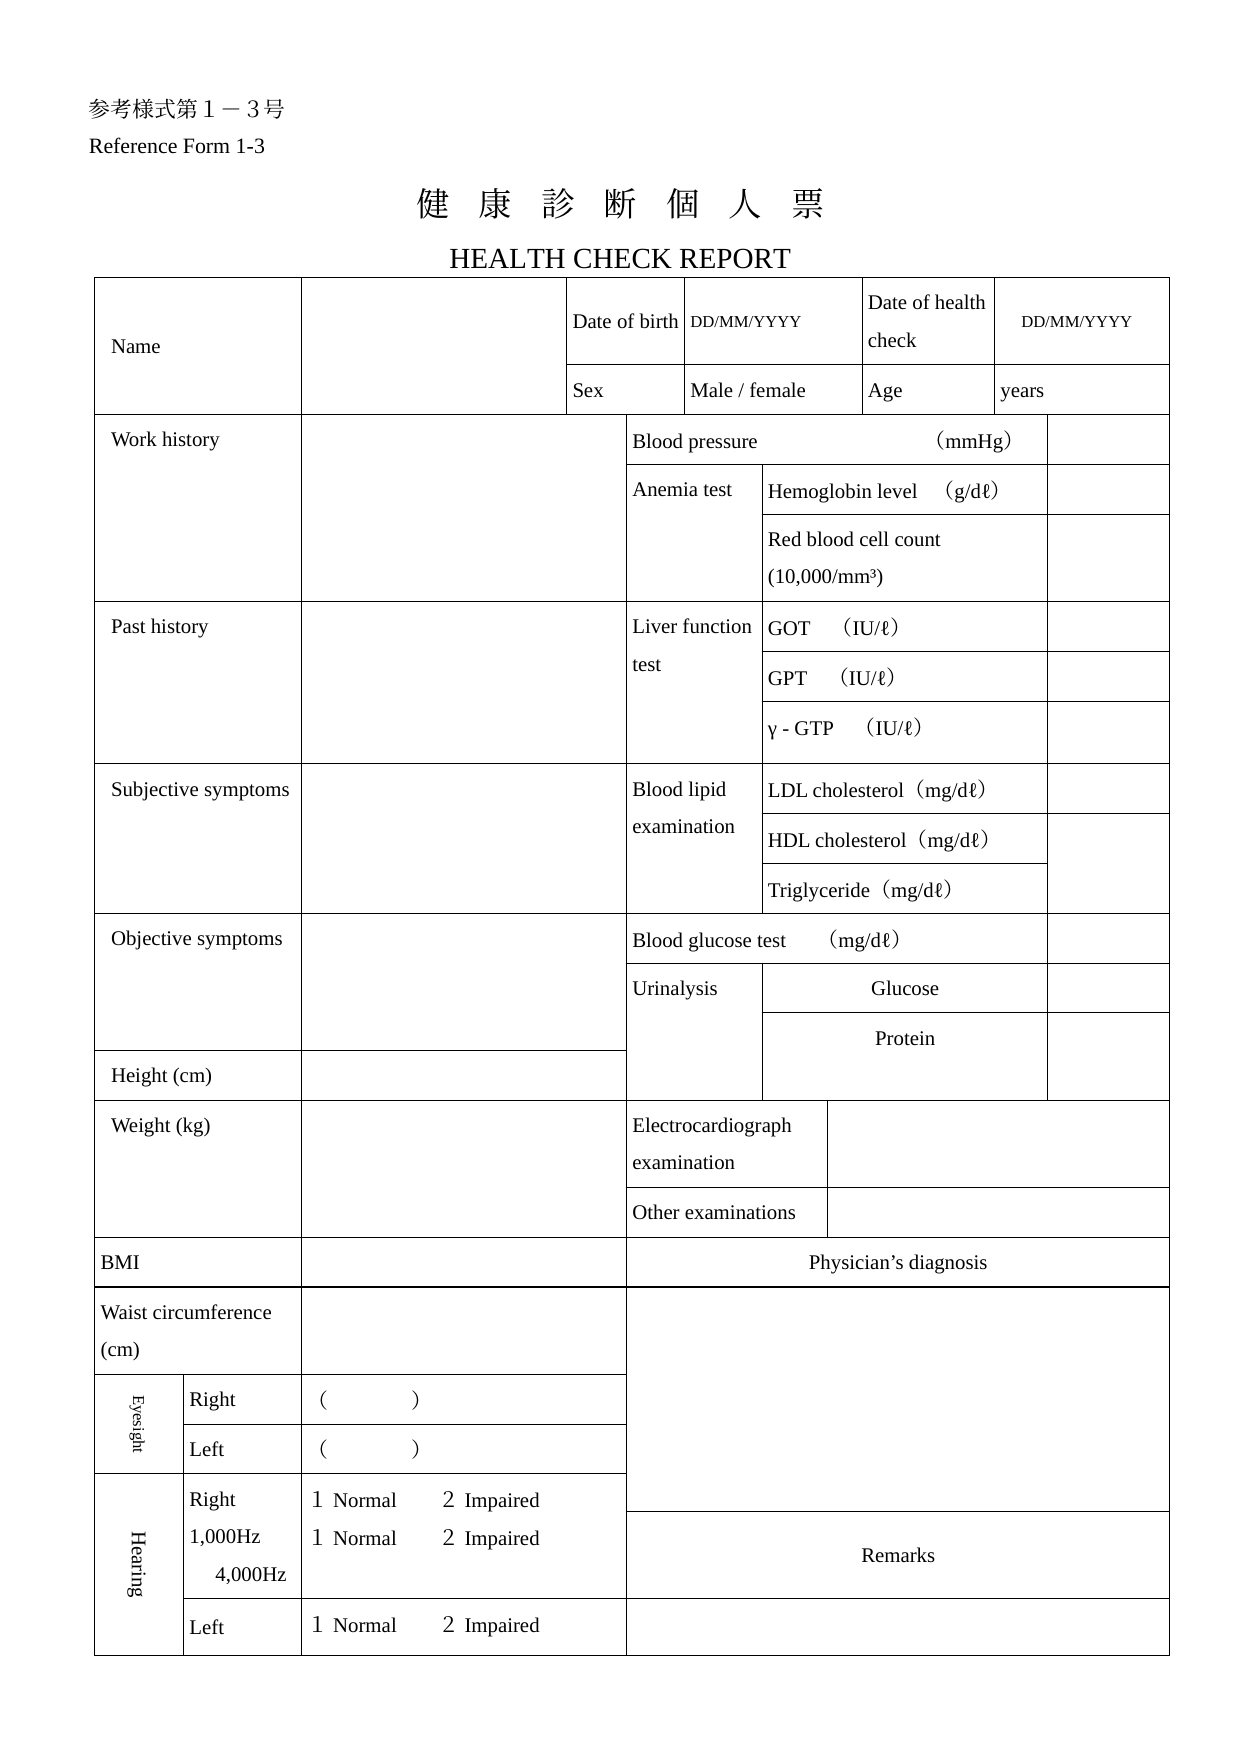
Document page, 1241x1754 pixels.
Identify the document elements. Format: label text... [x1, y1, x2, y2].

table_cell Red blood cell count (10,000/mm³) [763, 515, 1047, 601]
table_cell Age [863, 365, 994, 414]
table_cell Height (cm) [95, 1051, 301, 1099]
table_cell Blood lipid examination [627, 764, 762, 913]
table_cell [1048, 702, 1169, 763]
table_cell [1048, 465, 1169, 514]
table_cell Triglyceride（mg/dℓ） [763, 864, 1047, 913]
table_cell GPT （IU/ℓ） [763, 652, 1047, 701]
table_cell [828, 1188, 1169, 1237]
table_cell [302, 602, 626, 763]
table_cell Hemoglobin level （g/dℓ） [763, 465, 1047, 514]
text 参考様式第１－３号 [89, 89, 1102, 127]
table_cell [302, 1288, 626, 1374]
table_cell Waist circumference (cm) [95, 1288, 301, 1374]
table_header Date of health check [863, 278, 994, 364]
table_cell Objective symptoms [95, 914, 301, 1050]
table_cell Sex [567, 365, 684, 414]
table_cell years [995, 365, 1169, 414]
table_cell Protein [763, 1013, 1047, 1099]
table_cell Anemia test [627, 465, 762, 601]
text Reference Form 1-3 [89, 127, 1152, 164]
table_cell [1048, 764, 1169, 813]
table_cell Weight (kg) [95, 1101, 301, 1237]
table_cell [828, 1101, 1169, 1187]
table_cell Hearing [95, 1474, 183, 1655]
table_cell [1048, 415, 1169, 464]
table_cell Other examinations [627, 1188, 827, 1237]
table_cell HDL cholesterol（mg/dℓ） [763, 814, 1047, 863]
table_cell Blood pressure （mmHg） [627, 415, 1047, 464]
text 健康診断個人票 [89, 164, 1152, 239]
table_cell [1048, 602, 1169, 651]
table_cell BMI [95, 1238, 301, 1286]
table_cell Blood glucose test （mg/dℓ） [627, 914, 1047, 962]
table_cell Work history [95, 415, 301, 601]
table_cell Right 1,000Hz 4,000Hz [184, 1474, 301, 1598]
table_cell （ ） [302, 1425, 626, 1473]
table_cell Left [184, 1425, 301, 1473]
table_cell [302, 1051, 626, 1099]
table_cell LDL cholesterol（mg/dℓ） [763, 764, 1047, 813]
text HEALTH CHECK REPORT [89, 239, 1152, 277]
table_cell [1048, 814, 1169, 913]
table_cell Eyesight [95, 1375, 183, 1473]
table_header Date of birth [567, 278, 684, 364]
table_cell [302, 1101, 626, 1237]
table_cell Right [184, 1375, 301, 1423]
table_cell [627, 1288, 1169, 1511]
table_cell [1048, 964, 1169, 1012]
table_cell [1048, 1013, 1169, 1099]
table_cell GOT （IU/ℓ） [763, 602, 1047, 651]
table_cell [1048, 515, 1169, 601]
table_cell Electrocardiograph examination [627, 1101, 827, 1187]
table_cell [302, 1599, 626, 1655]
table_header DD/MM/YYYY [685, 278, 862, 364]
table_cell Urinalysis [627, 964, 762, 1099]
table_cell １ Normal ２ Impaired １ Normal ２ Impaired [302, 1474, 626, 1598]
table_cell Past history [95, 602, 301, 763]
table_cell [184, 1599, 301, 1655]
table_cell γ - GTP （IU/ℓ） [763, 702, 1047, 763]
table_cell Physician’s diagnosis [627, 1238, 1169, 1286]
table_header Name [95, 278, 301, 414]
table_cell Subjective symptoms [95, 764, 301, 913]
table_header [302, 278, 566, 414]
table_cell [302, 914, 626, 1050]
table_cell Male / female [685, 365, 862, 414]
table_cell （ ） [302, 1375, 626, 1423]
table_cell [302, 1238, 626, 1286]
table_cell [302, 415, 626, 601]
table_cell Liver function test [627, 602, 762, 763]
table_header DD/MM/YYYY [995, 278, 1169, 364]
table_cell [302, 764, 626, 913]
table_cell Remarks [627, 1512, 1169, 1598]
table_cell [627, 1599, 1169, 1655]
table_cell [1048, 652, 1169, 701]
table_cell Glucose [763, 964, 1047, 1012]
table_cell [1048, 914, 1169, 962]
